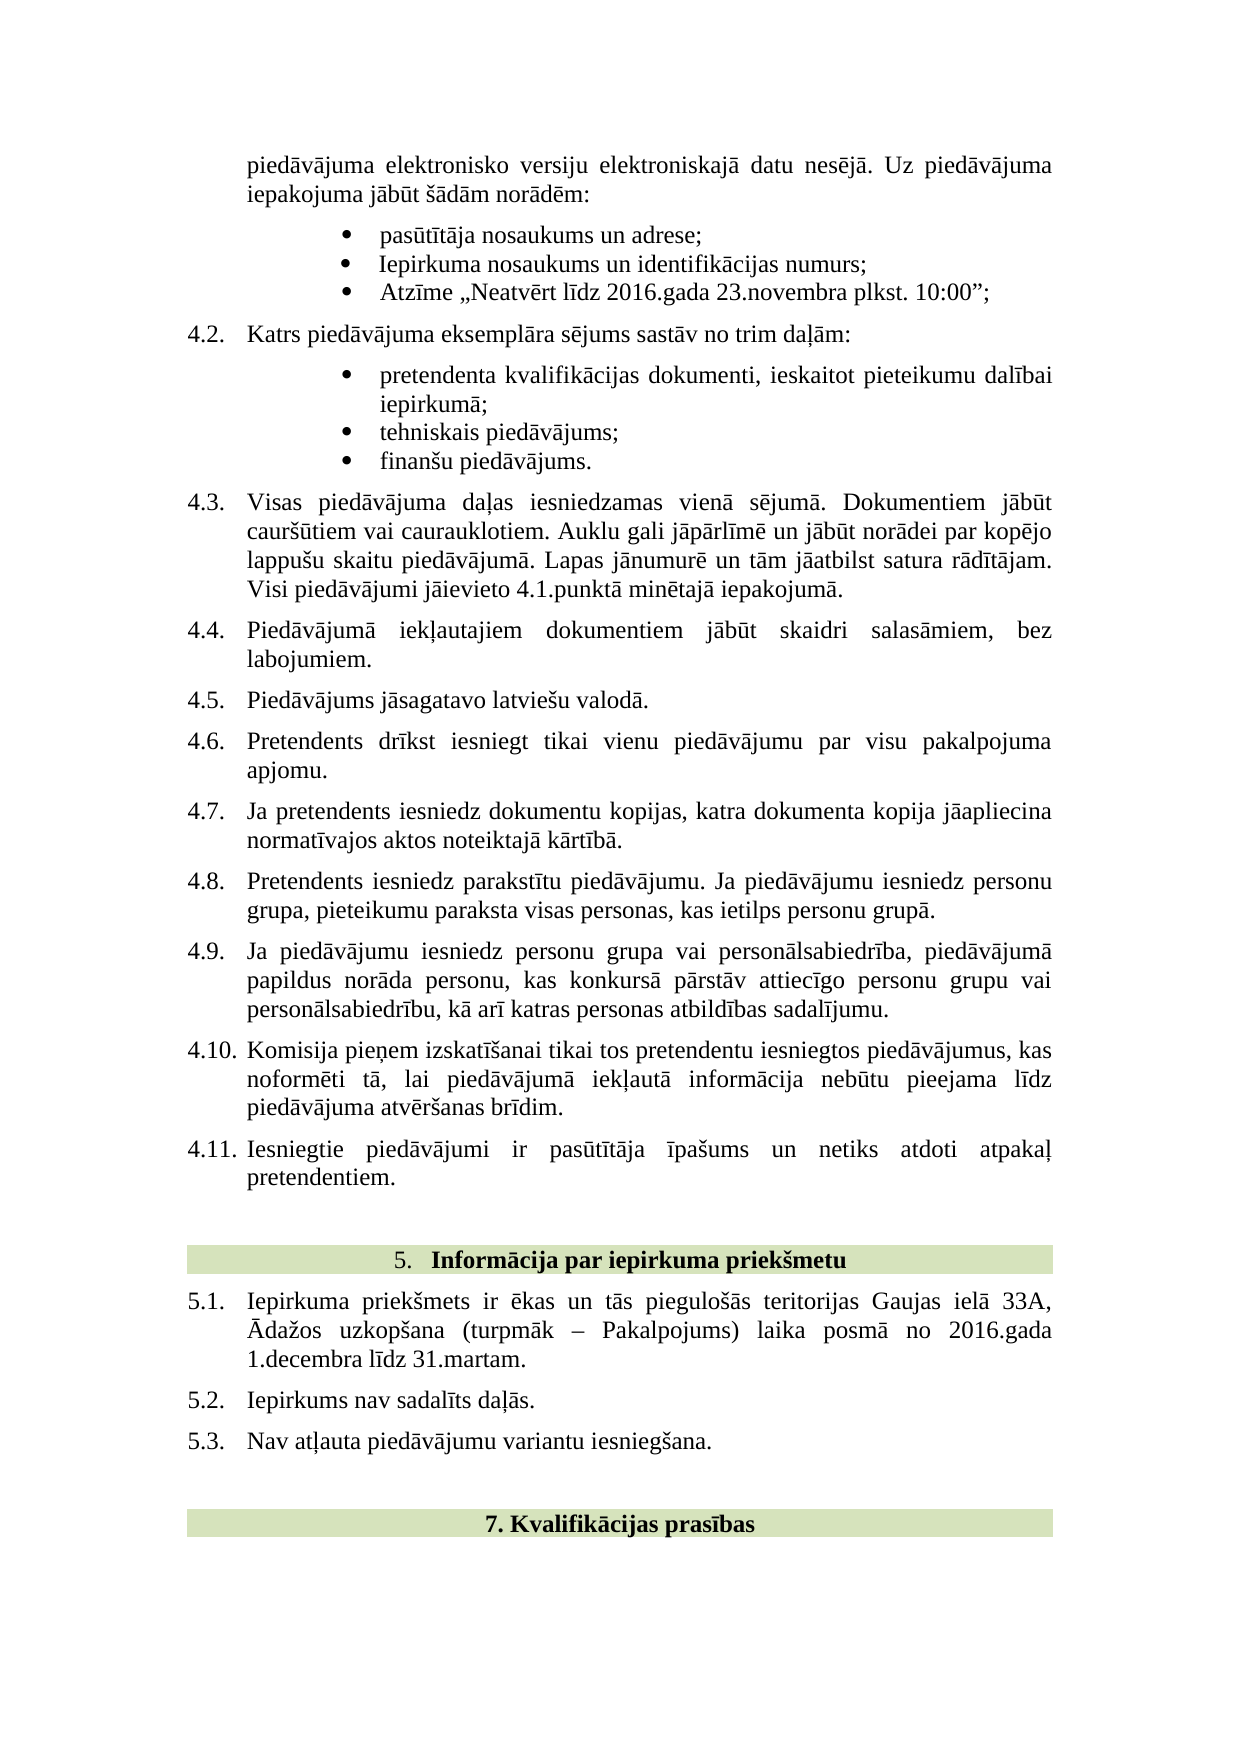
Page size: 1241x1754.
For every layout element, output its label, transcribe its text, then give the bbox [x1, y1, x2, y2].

list Visas piedāvājuma daļas iesniedzamas vienā sējumā. Dokumentiem jābūt cauršūtiem vai caurauklotiem. Auklu gali jāpārlīmē un jābūt norādei par kopējo lappušu skaitu piedāvājumā. Lapas jānumurē un tām jāatbilst satura rādītājam. Visi piedāvājumi jāievieto 4.1.punktā minētajā iepakojumā. [187, 487, 1053, 602]
list Piedāvājumā iekļautajiem dokumentiem jābūt skaidri salasāmiem, bez labojumiem. [187, 615, 1053, 672]
list Komisija pieņem izskatīšanai tikai tos pretendentu iesniegtos piedāvājumus, kas noformēti tā, lai piedāvājumā iekļautā informācija nebūtu pieejama līdz piedāvājuma atvēršanas brīdim. [187, 1035, 1053, 1121]
list Atzīme „Neatvērt līdz 2016.gada 23.novembra plkst. 10:00”; [342, 277, 1053, 306]
list finanšu piedāvājums. [342, 446, 1053, 475]
list pretendenta kvalifikācijas dokumenti, ieskaitot pieteikumu dalībai iepirkumā; [342, 360, 1053, 417]
list Iepirkuma nosaukums un identifikācijas numurs; [341, 249, 1053, 277]
list tehniskais piedāvājums; [342, 417, 1053, 446]
list Informācija par iepirkuma priekšmetu [187, 1245, 1053, 1274]
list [187, 150, 1053, 207]
list Ja piedāvājumu iesniedz personu grupa vai personālsabiedrība, piedāvājumā papildus norāda personu, kas konkursā pārstāv attiecīgo personu grupu vai personālsabiedrību, kā arī katras personas atbildības sadalījumu. [187, 936, 1053, 1022]
list pasūtītāja nosaukums un adrese; [342, 220, 1053, 249]
list Iesniegtie piedāvājumi ir pasūtītāja īpašums un netiks atdoti atpakaļ pretendentiem. [187, 1134, 1053, 1191]
list Ja pretendents iesniedz dokumentu kopijas, katra dokumenta kopija jāapliecina normatīvajos aktos noteiktajā kārtībā. [187, 796, 1053, 854]
list Pretendents iesniedz parakstītu piedāvājumu. Ja piedāvājumu iesniedz personu grupa, pieteikumu paraksta visas personas, kas ietilps personu grupā. [187, 866, 1053, 924]
list Iepirkuma priekšmets ir ēkas un tās piegulošās teritorijas Gaujas ielā 33A, Ādažos uzkopšana (turpmāk – Pakalpojums) laika posmā no 2016.gada 1.decembra līdz 31.martam. [187, 1286, 1053, 1372]
list Katrs piedāvājuma eksemplāra sējums sastāv no trim daļām: [187, 319, 1053, 347]
text 7. Kvalifikācijas prasības [187, 1509, 1053, 1537]
list Pretendents drīkst iesniegt tikai vienu piedāvājumu par visu pakalpojuma apjomu. [187, 726, 1053, 784]
list Piedāvājums jāsagatavo latviešu valodā. [187, 685, 1053, 714]
list Nav atļauta piedāvājumu variantu iesniegšana. [187, 1426, 1053, 1455]
list Iepirkums nav sadalīts daļās. [187, 1385, 1053, 1414]
